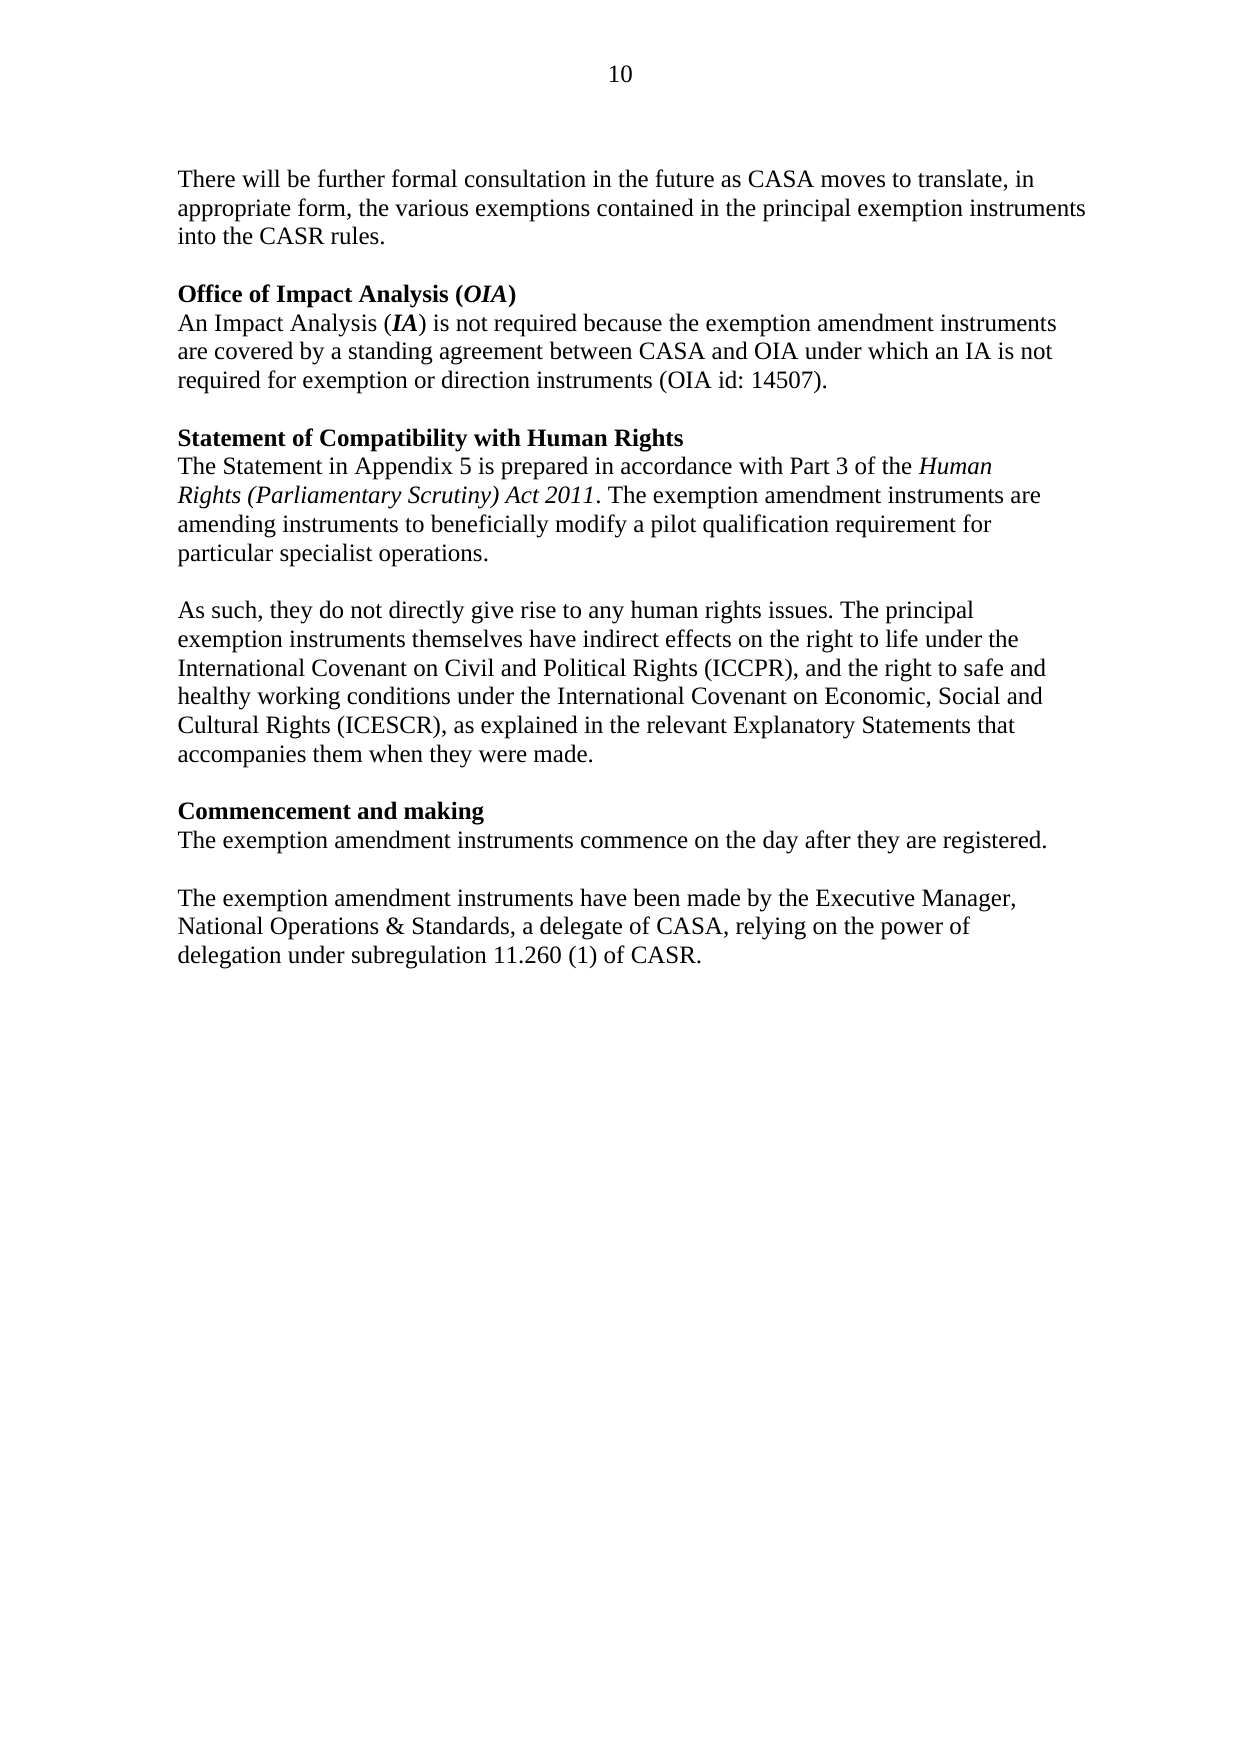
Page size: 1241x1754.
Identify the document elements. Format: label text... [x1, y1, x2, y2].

text The Statement in Appendix 5 is prepared in accordance with Part 3 of the Human Rights (Parliamentary Scrutiny) Act 2011. The exemption amendment instruments are amending instruments to beneficially modify a pilot qualification requirement for particular specialist operations. [177, 451, 1063, 566]
text An Impact Analysis (IA) is not required because the exemption amendment instruments are covered by a standing agreement between CASA and OIA under which an IA is not required for exemption or direction instruments (OIA id: 14507). [177, 308, 1063, 394]
text As such, they do not directly give rise to any human rights issues. The principal exemption instruments themselves have indirect effects on the right to life under the International Covenant on Civil and Political Rights (ICCPR), and the right to safe and healthy working conditions under the International Covenant on Economic, Social and Cultural Rights (ICESCR), as explained in the relevant Explanatory Statements that accompanies them when they were made. [177, 595, 1063, 768]
text The exemption amendment instruments have been made by the Executive Manager, National Operations & Standards, a delegate of CASA, relying on the power of delegation under subregulation 11.260 (1) of CASR. [177, 883, 1063, 969]
text The exemption amendment instruments commence on the day after they are registered. [177, 825, 1078, 854]
text Commencement and making [177, 796, 1063, 825]
text There will be further formal consultation in the future as CASA moves to translate, in appropriate form, the various exemptions contained in the principal exemption instruments into the CASR rules. [177, 164, 1093, 250]
text Statement of Compatibility with Human Rights [177, 423, 1063, 451]
text Office of Impact Analysis (OIA) [177, 279, 1063, 308]
